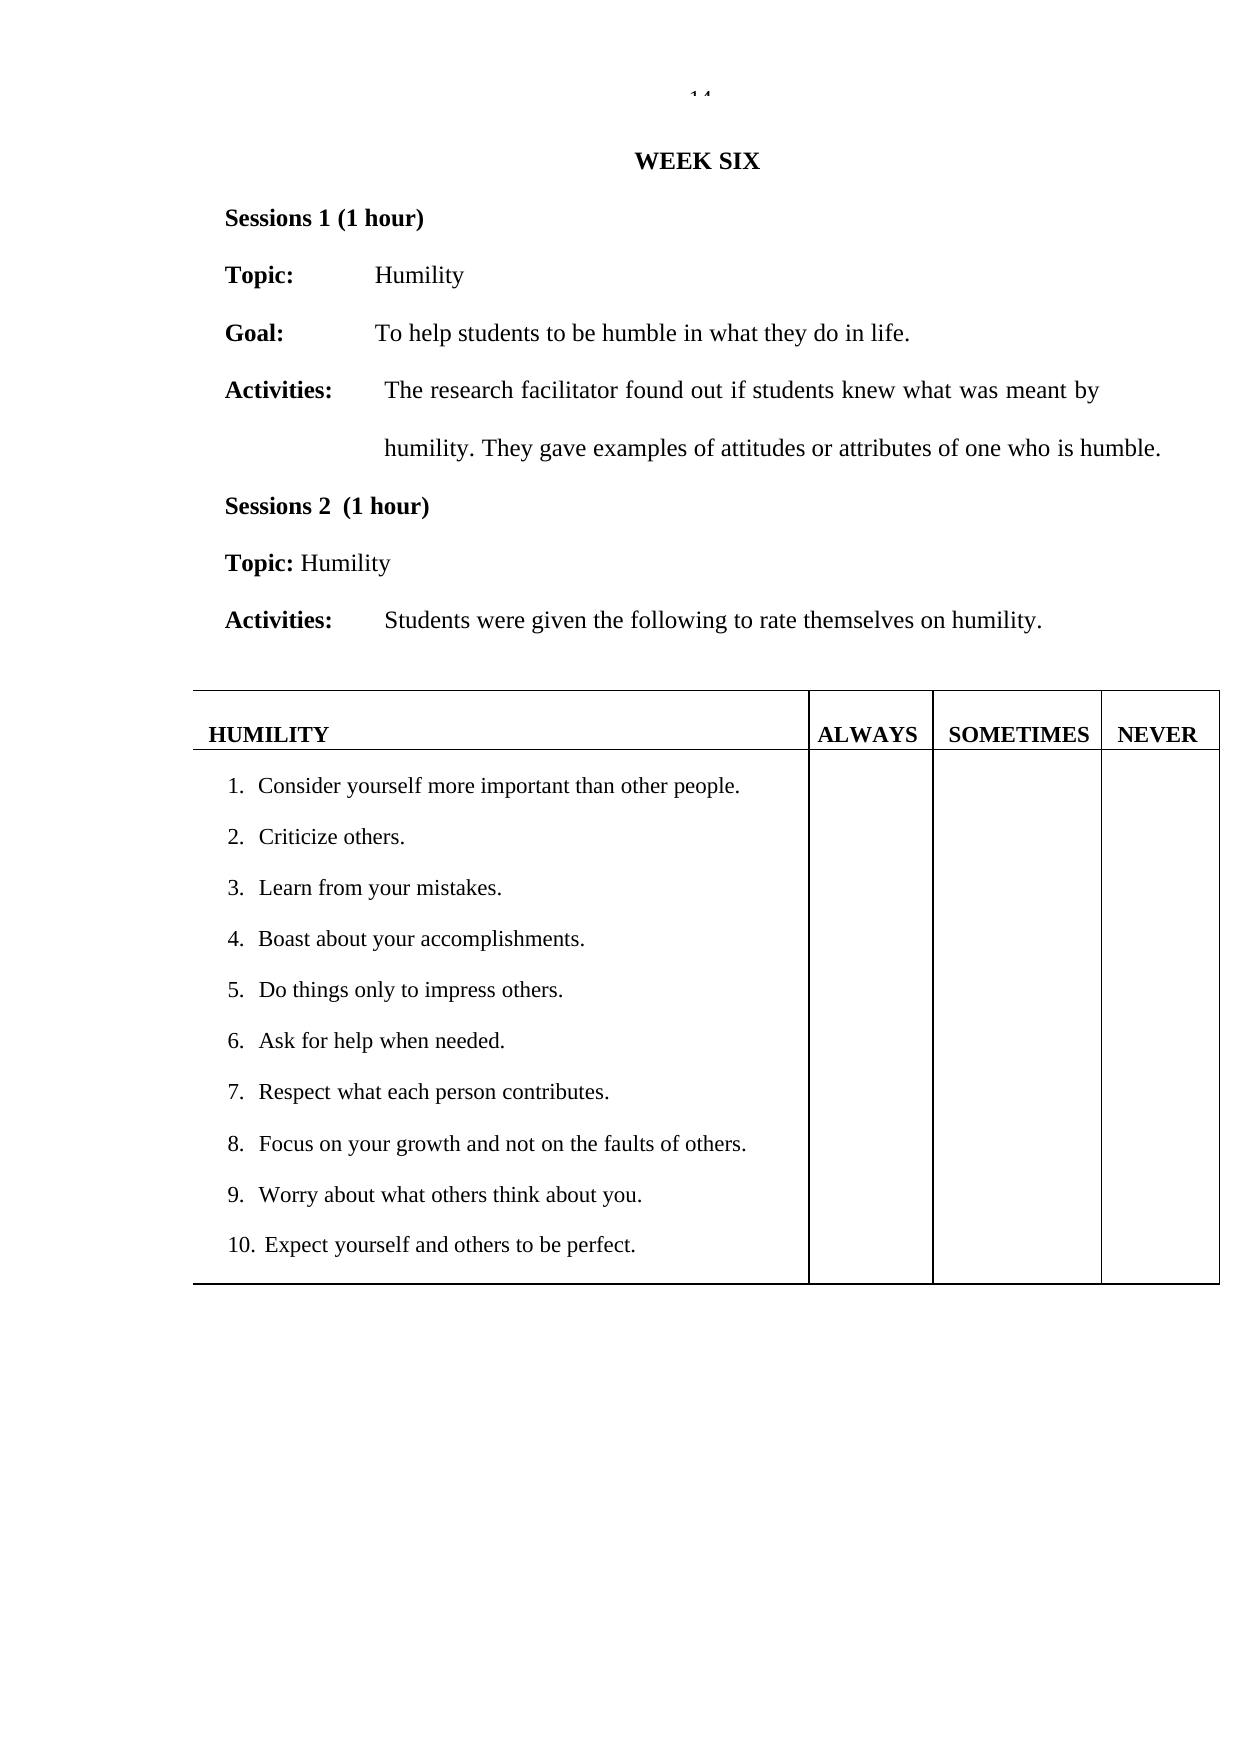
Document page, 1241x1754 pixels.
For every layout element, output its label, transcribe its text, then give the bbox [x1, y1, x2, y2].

table_cell [1102, 750, 1219, 1283]
table_header ALWAYS [810, 691, 932, 749]
subtitle WEEK SIX [464, 146, 930, 175]
table_cell 3. Learn from your mistakes. [193, 861, 808, 912]
text Sessions 2 (1 hour) Topic: Humility [224, 491, 479, 577]
table_cell 10. Expect yourself and others to be perfect. [193, 1218, 808, 1283]
table_cell 2. Criticize others. [193, 810, 808, 861]
text Activities: The research facilitator found out if students knew what was meant by humility. They gave examples of attitudes or attributes of one who is humble. [224, 376, 1169, 462]
table_cell 1. Consider yourself more important than other people. [193, 750, 808, 809]
table_cell [810, 750, 932, 1283]
table_cell 7. Respect what each person contributes. [193, 1065, 808, 1116]
table_cell 5. Do things only to impress others. [193, 963, 808, 1014]
table_header SOMETIMES [934, 691, 1101, 749]
text Goal: To help students to be humble in what they do in life. [224, 318, 1240, 347]
table_cell 8. Focus on your growth and not on the faults of others. [193, 1116, 808, 1167]
table_header NEVER [1102, 691, 1219, 749]
text Activities: Students were given the following to rate themselves on humility. [224, 606, 1240, 634]
table_cell 4. Boast about your accomplishments. [193, 912, 808, 963]
table_cell 9. Worry about what others think about you. [193, 1168, 808, 1218]
table_cell [934, 750, 1101, 1283]
table_cell 6. Ask for help when needed. [193, 1014, 808, 1065]
table_header HUMILITY [193, 691, 808, 749]
text Sessions 1 (1 hour) Topic: Humility [224, 203, 465, 289]
